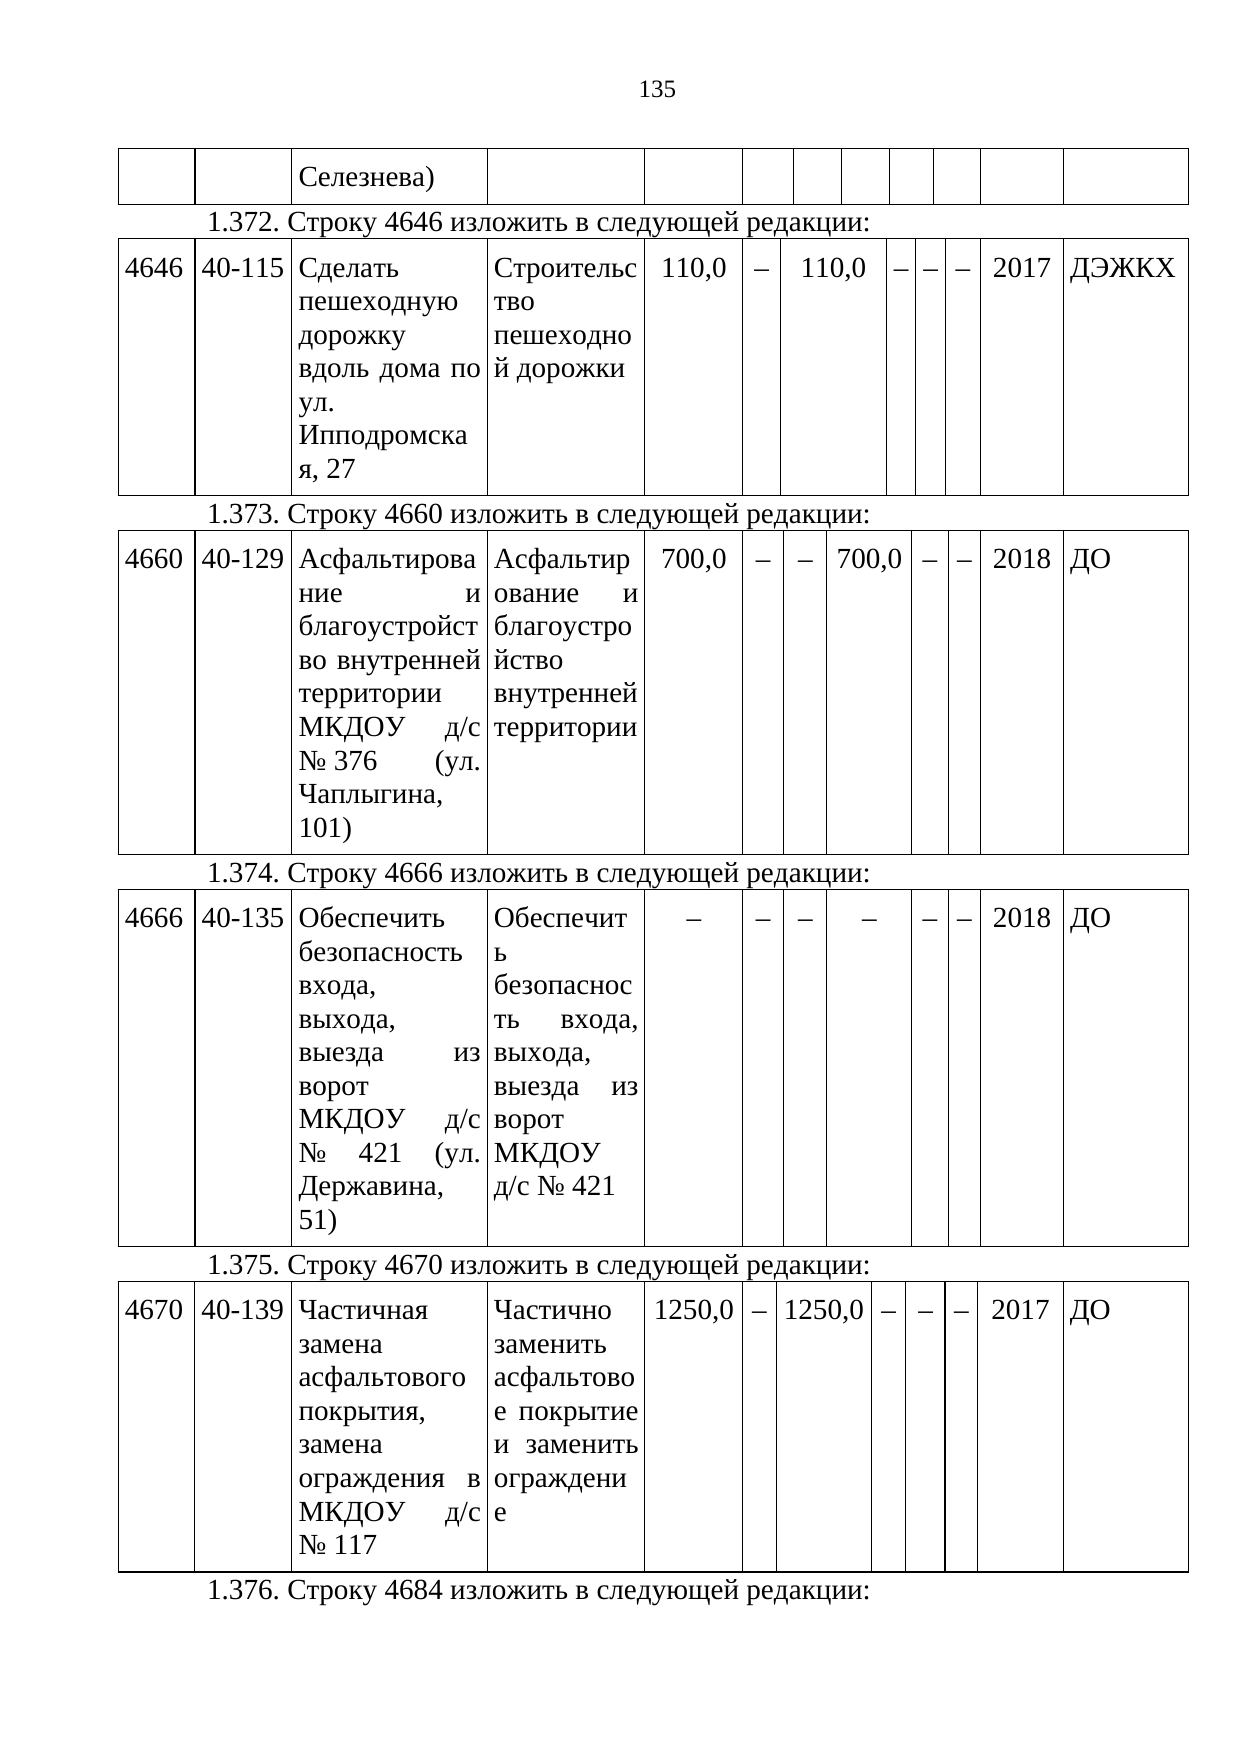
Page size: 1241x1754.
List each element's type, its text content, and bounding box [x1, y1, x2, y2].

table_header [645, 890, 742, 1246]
text 1.373. Строку 4660 изложить в следующей редакции: [133, 496, 1181, 530]
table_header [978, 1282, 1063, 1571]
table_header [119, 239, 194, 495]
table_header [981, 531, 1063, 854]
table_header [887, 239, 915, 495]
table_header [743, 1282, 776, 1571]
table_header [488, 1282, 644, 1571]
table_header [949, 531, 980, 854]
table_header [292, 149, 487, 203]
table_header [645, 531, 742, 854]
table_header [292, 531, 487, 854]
text 1.374. Строку 4666 изложить в следующей редакции: [133, 855, 1181, 888]
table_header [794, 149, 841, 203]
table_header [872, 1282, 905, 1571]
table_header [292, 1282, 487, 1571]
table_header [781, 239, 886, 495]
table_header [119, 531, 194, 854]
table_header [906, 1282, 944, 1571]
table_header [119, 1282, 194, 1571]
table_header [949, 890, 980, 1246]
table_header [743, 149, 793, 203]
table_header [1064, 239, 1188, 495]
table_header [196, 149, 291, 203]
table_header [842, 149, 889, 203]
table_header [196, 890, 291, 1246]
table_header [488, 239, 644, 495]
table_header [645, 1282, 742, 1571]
text 1.372. Строку 4646 изложить в следующей редакции: [133, 205, 1181, 238]
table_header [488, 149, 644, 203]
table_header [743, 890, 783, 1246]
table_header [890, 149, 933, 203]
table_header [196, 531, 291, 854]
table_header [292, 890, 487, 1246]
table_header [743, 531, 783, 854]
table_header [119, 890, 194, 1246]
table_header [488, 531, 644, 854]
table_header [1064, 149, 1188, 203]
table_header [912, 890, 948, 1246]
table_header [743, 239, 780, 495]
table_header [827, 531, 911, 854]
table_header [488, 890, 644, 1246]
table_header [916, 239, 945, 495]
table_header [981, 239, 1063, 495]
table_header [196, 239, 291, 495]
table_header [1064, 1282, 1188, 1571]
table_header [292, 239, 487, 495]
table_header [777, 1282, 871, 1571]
text 1.376. Строку 4684 изложить в следующей редакции: [133, 1573, 1181, 1606]
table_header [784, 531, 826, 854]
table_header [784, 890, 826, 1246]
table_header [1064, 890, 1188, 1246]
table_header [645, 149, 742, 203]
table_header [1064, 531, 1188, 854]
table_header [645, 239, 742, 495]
text 1.375. Строку 4670 изложить в следующей редакции: [133, 1247, 1181, 1281]
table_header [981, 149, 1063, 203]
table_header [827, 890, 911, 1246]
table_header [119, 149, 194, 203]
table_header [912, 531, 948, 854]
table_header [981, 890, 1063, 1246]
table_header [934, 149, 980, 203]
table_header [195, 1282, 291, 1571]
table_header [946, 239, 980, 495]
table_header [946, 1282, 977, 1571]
